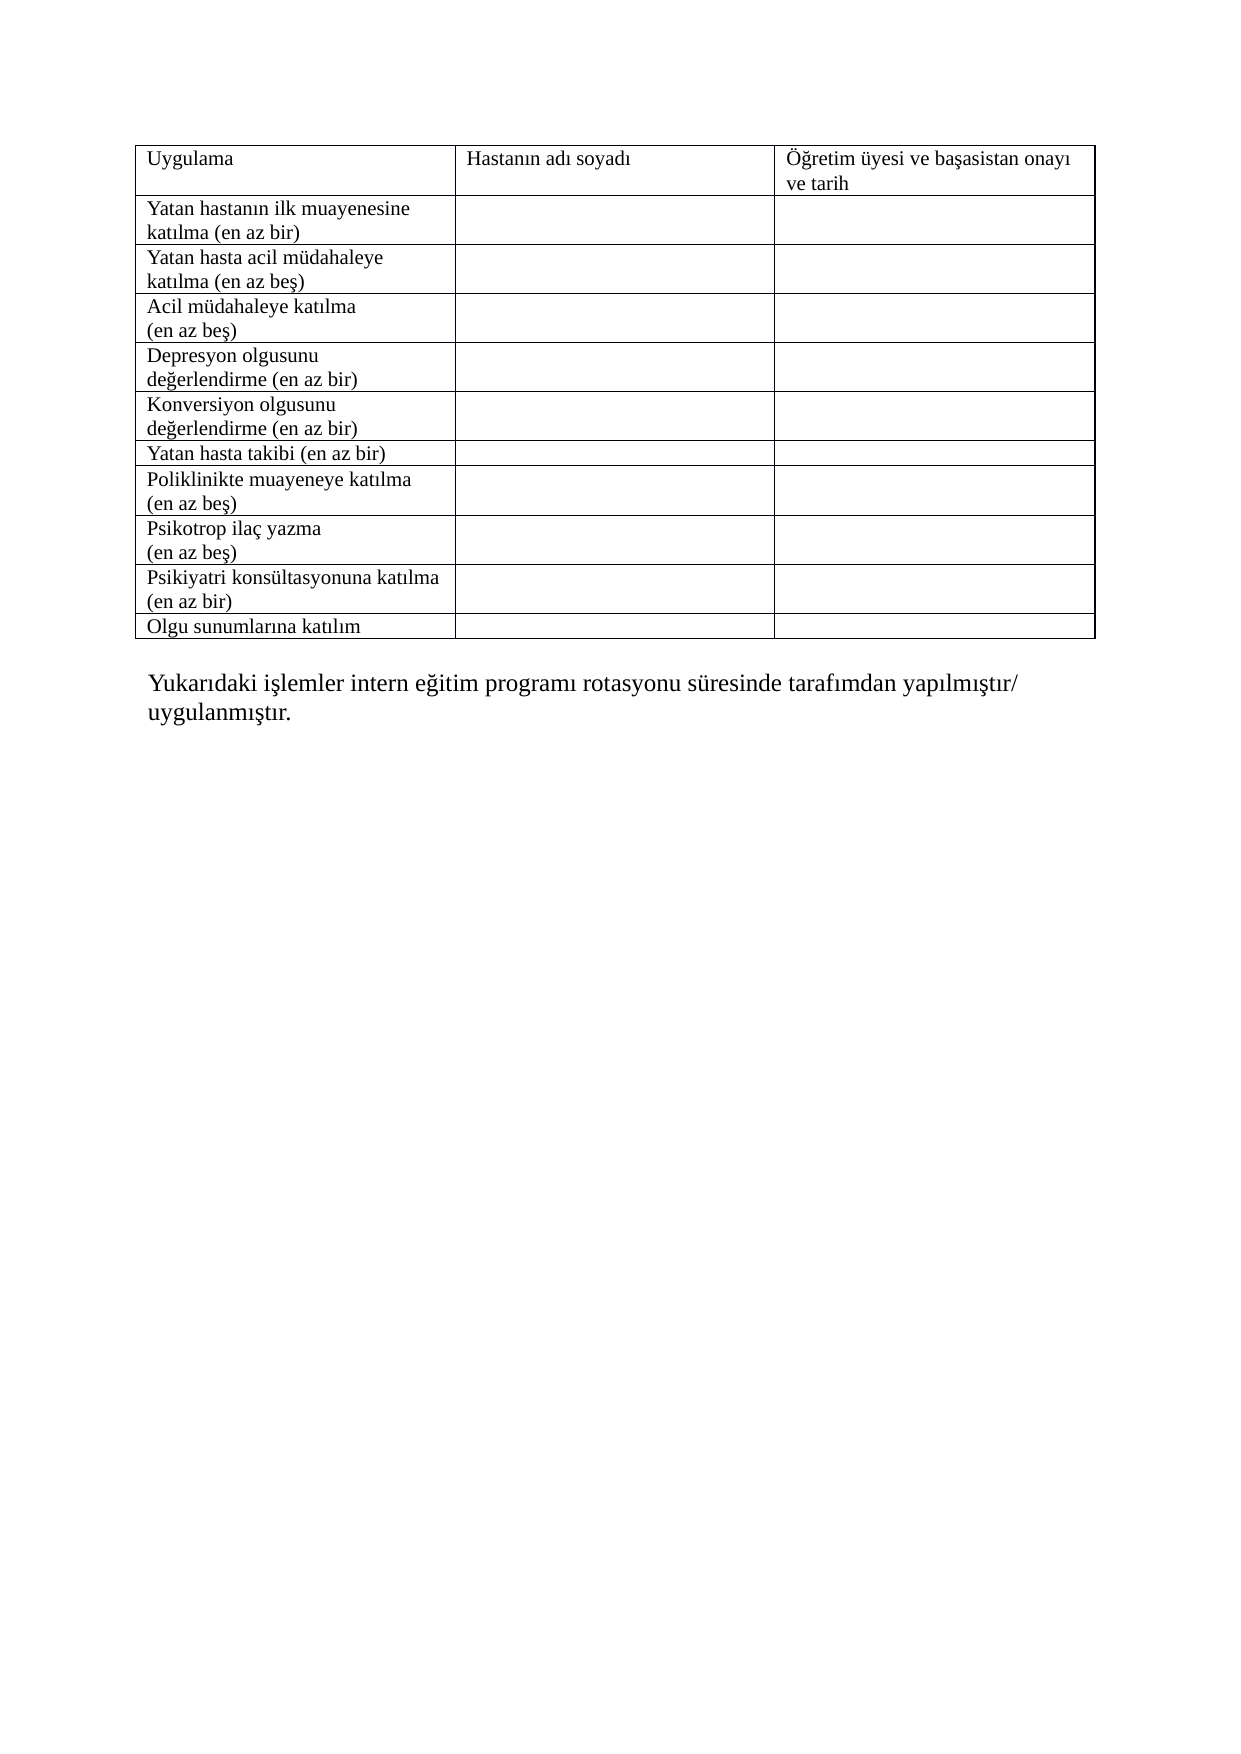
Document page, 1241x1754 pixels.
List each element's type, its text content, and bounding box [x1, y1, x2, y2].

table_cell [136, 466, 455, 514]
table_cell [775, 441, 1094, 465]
text Yukarıdaki işlemler intern eğitim programı rotasyonu süresinde tarafımdan yapılmıştır/ uygulanmıştır. [148, 668, 1092, 725]
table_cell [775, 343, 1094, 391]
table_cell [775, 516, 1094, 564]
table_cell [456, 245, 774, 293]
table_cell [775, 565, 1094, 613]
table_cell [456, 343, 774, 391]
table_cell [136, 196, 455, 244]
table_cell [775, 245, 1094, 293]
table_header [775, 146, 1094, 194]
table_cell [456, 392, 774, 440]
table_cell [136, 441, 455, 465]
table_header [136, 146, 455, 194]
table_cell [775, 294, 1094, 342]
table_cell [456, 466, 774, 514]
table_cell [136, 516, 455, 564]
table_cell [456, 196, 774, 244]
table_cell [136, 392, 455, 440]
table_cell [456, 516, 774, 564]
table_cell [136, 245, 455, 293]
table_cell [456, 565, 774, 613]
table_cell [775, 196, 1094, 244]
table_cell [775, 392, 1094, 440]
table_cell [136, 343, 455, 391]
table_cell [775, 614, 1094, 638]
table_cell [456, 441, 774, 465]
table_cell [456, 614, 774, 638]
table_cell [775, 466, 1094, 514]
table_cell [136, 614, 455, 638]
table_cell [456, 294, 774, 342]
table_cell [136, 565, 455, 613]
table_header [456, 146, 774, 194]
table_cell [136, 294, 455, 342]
